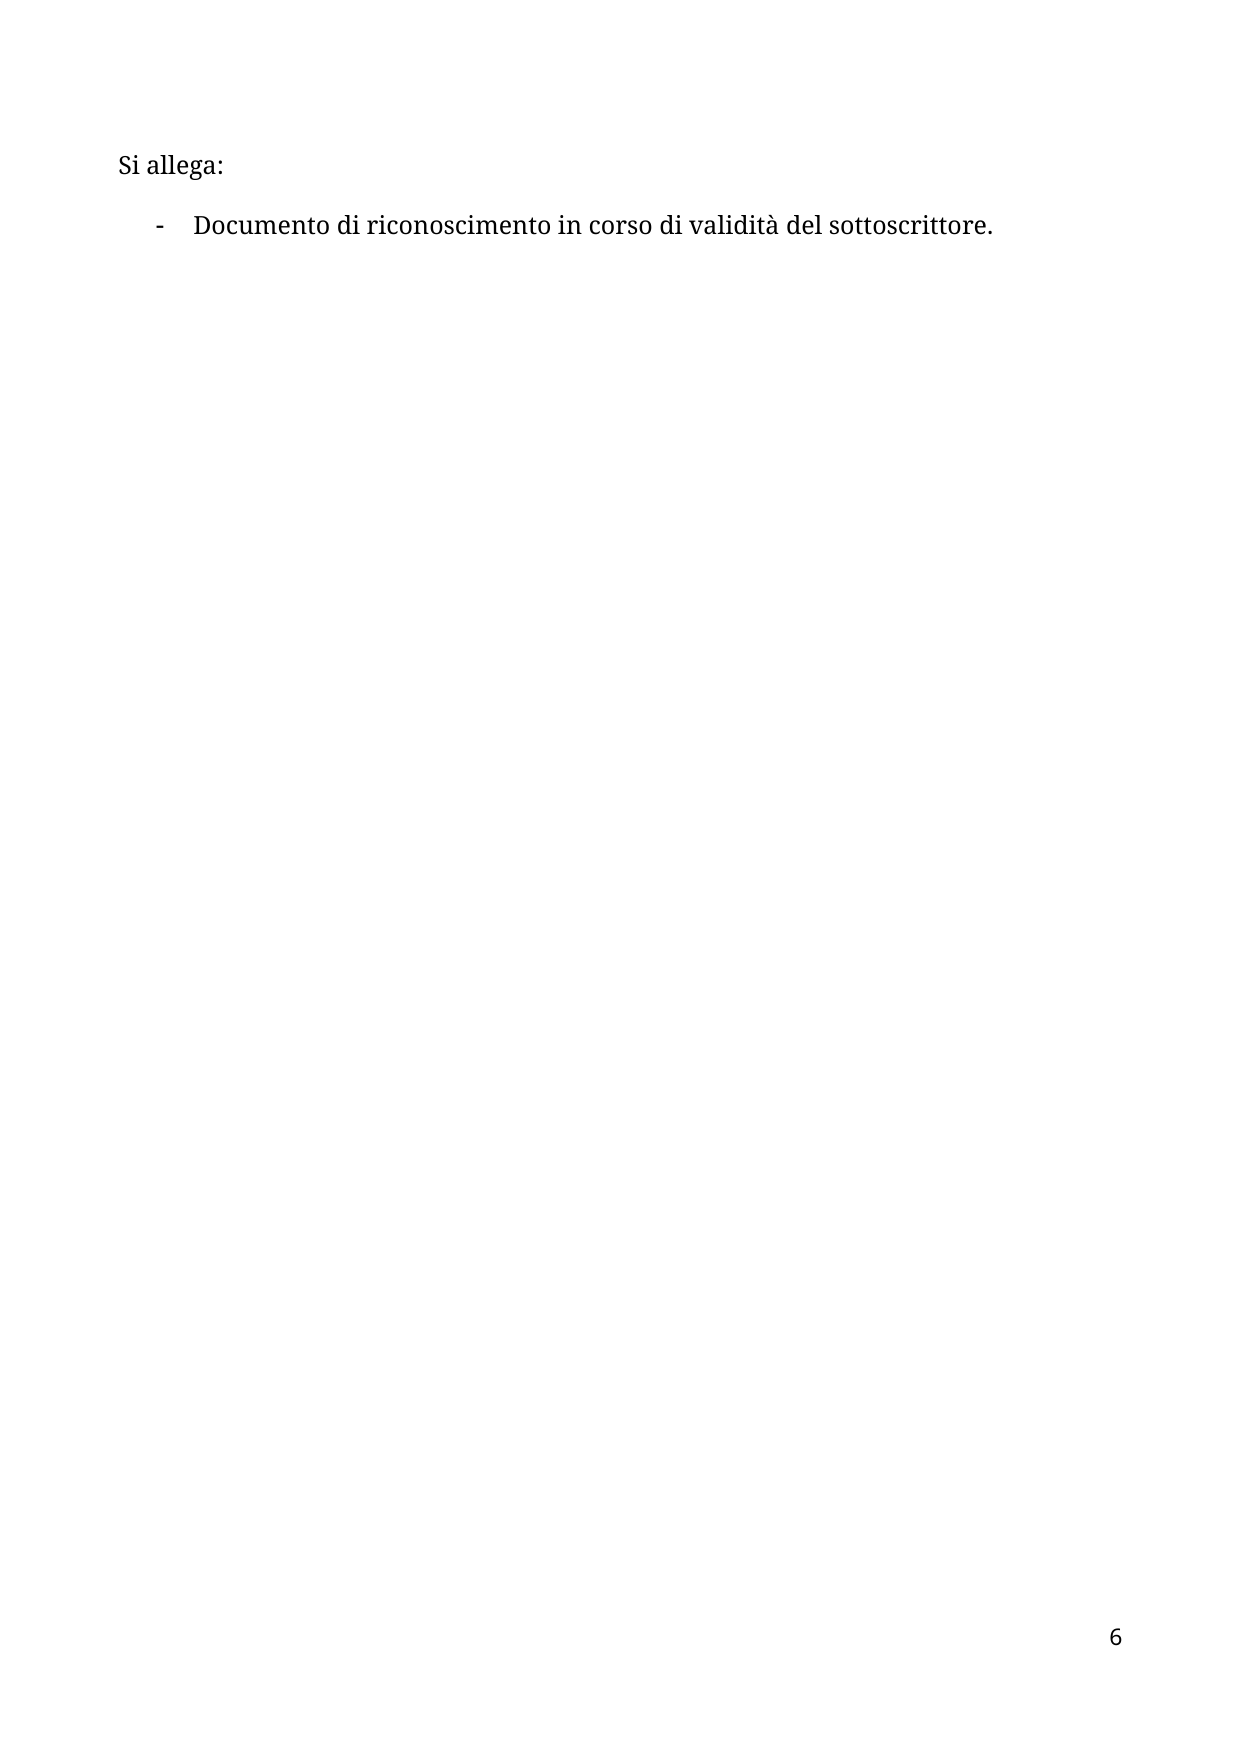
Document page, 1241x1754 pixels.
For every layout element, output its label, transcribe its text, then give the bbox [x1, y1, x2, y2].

text Si allega: [118, 148, 1122, 182]
list Documento di riconoscimento in corso di validità del sottoscrittore. [156, 208, 1122, 242]
